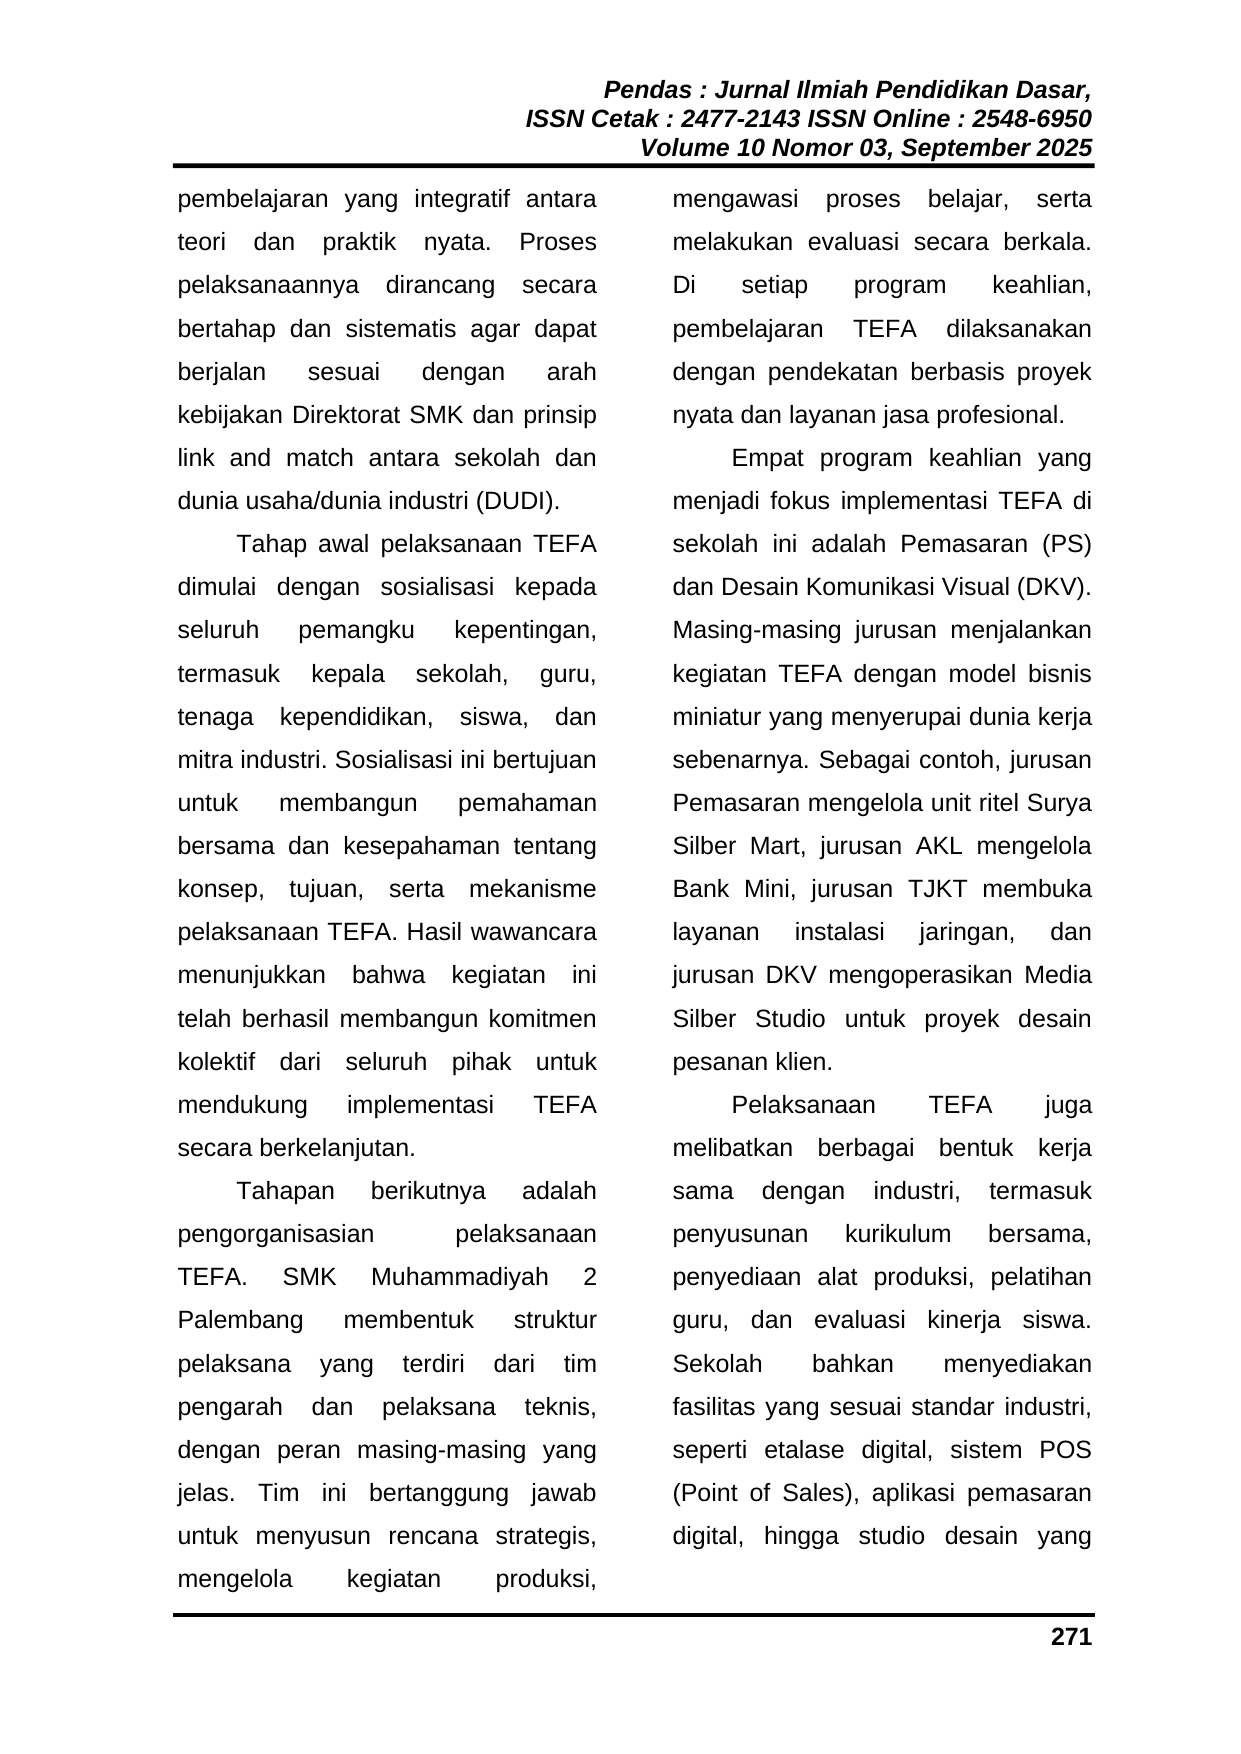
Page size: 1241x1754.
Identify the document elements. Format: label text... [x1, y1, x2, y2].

text Tahapan berikutnya adalah pengorganisasian pelaksanaan TEFA. SMK Muhammadiyah 2 Palembang membentuk struktur pelaksana yang terdiri dari tim pengarah dan pelaksana teknis, dengan peran masing-masing yang jelas. Tim ini bertanggung jawab untuk menyusun rencana strategis, mengelola kegiatan produksi, mengawasi proses belajar, serta melakukan evaluasi secara berkala. Di setiap program keahlian, pembelajaran TEFA dilaksanakan dengan pendekatan berbasis proyek nyata dan layanan jasa profesional. [672, 184, 1092, 428]
text Empat program keahlian yang menjadi fokus implementasi TEFA di sekolah ini adalah Pemasaran (PS) dan Desain Komunikasi Visual (DKV). Masing-masing jurusan menjalankan kegiatan TEFA dengan model bisnis miniatur yang menyerupai dunia kerja sebenarnya. Sebagai contoh, jurusan Pemasaran mengelola unit ritel Surya Silber Mart, jurusan AKL mengelola Bank Mini, jurusan TJKT membuka layanan instalasi jaringan, dan jurusan DKV mengoperasikan Media Silber Studio untuk proyek desain pesanan klien. [672, 443, 1092, 1075]
text Tahap awal pelaksanaan TEFA dimulai dengan sosialisasi kepada seluruh pemangku kepentingan, termasuk kepala sekolah, guru, tenaga kependidikan, siswa, dan mitra industri. Sosialisasi ini bertujuan untuk membangun pemahaman bersama dan kesepahaman tentang konsep, tujuan, serta mekanisme pelaksanaan TEFA. Hasil wawancara menunjukkan bahwa kegiatan ini telah berhasil membangun komitmen kolektif dari seluruh pihak untuk mendukung implementasi TEFA secara berkelanjutan. [177, 529, 597, 1162]
text Tahapan berikutnya adalah pengorganisasian pelaksanaan TEFA. SMK Muhammadiyah 2 Palembang membentuk struktur pelaksana yang terdiri dari tim pengarah dan pelaksana teknis, dengan peran masing-masing yang jelas. Tim ini bertanggung jawab untuk menyusun rencana strategis, mengelola kegiatan produksi, mengawasi proses belajar, serta melakukan evaluasi secara berkala. Di setiap program keahlian, pembelajaran TEFA dilaksanakan dengan pendekatan berbasis proyek nyata dan layanan jasa profesional. [177, 1176, 597, 1593]
